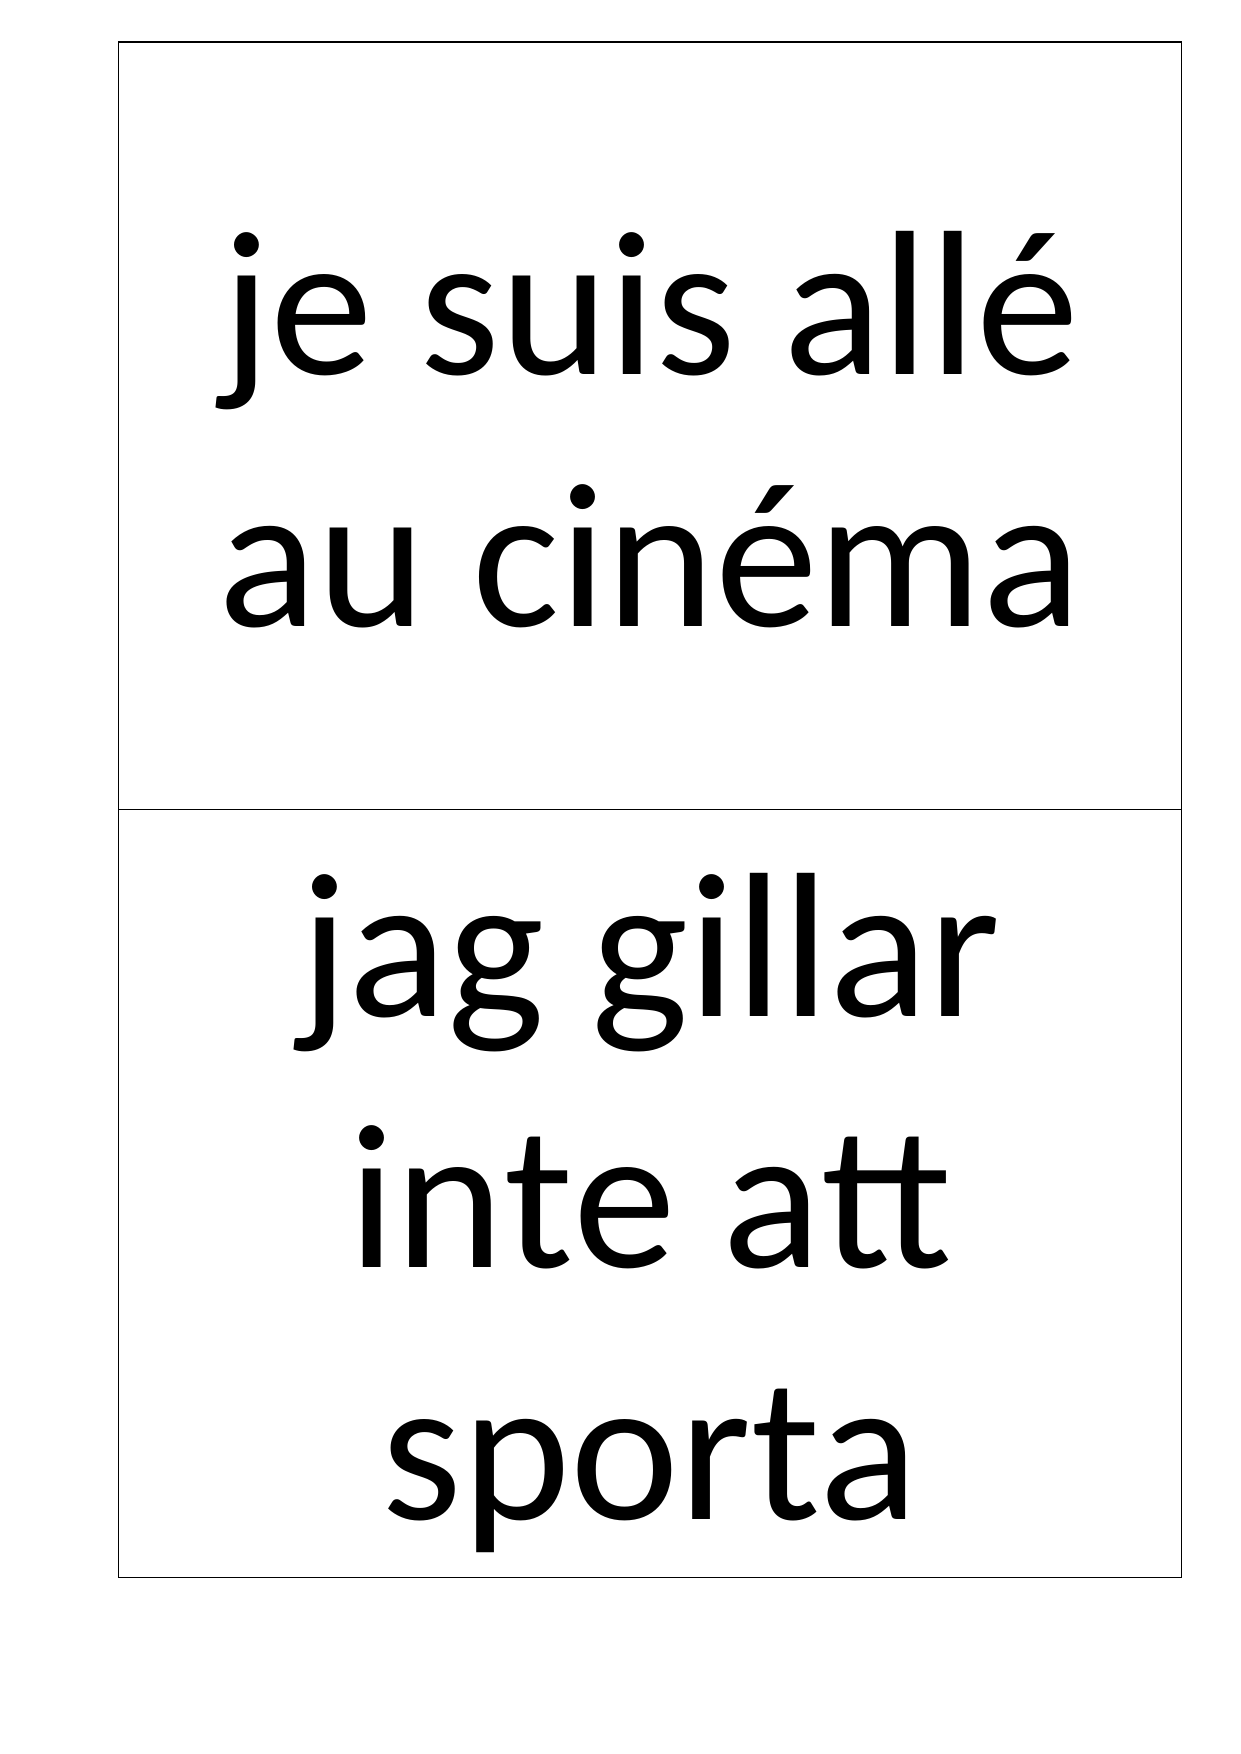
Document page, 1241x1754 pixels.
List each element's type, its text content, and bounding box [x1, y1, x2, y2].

table_cell jag gillar inte att sporta [119, 810, 1181, 1577]
table_cell je suis allé au cinéma [119, 43, 1181, 809]
